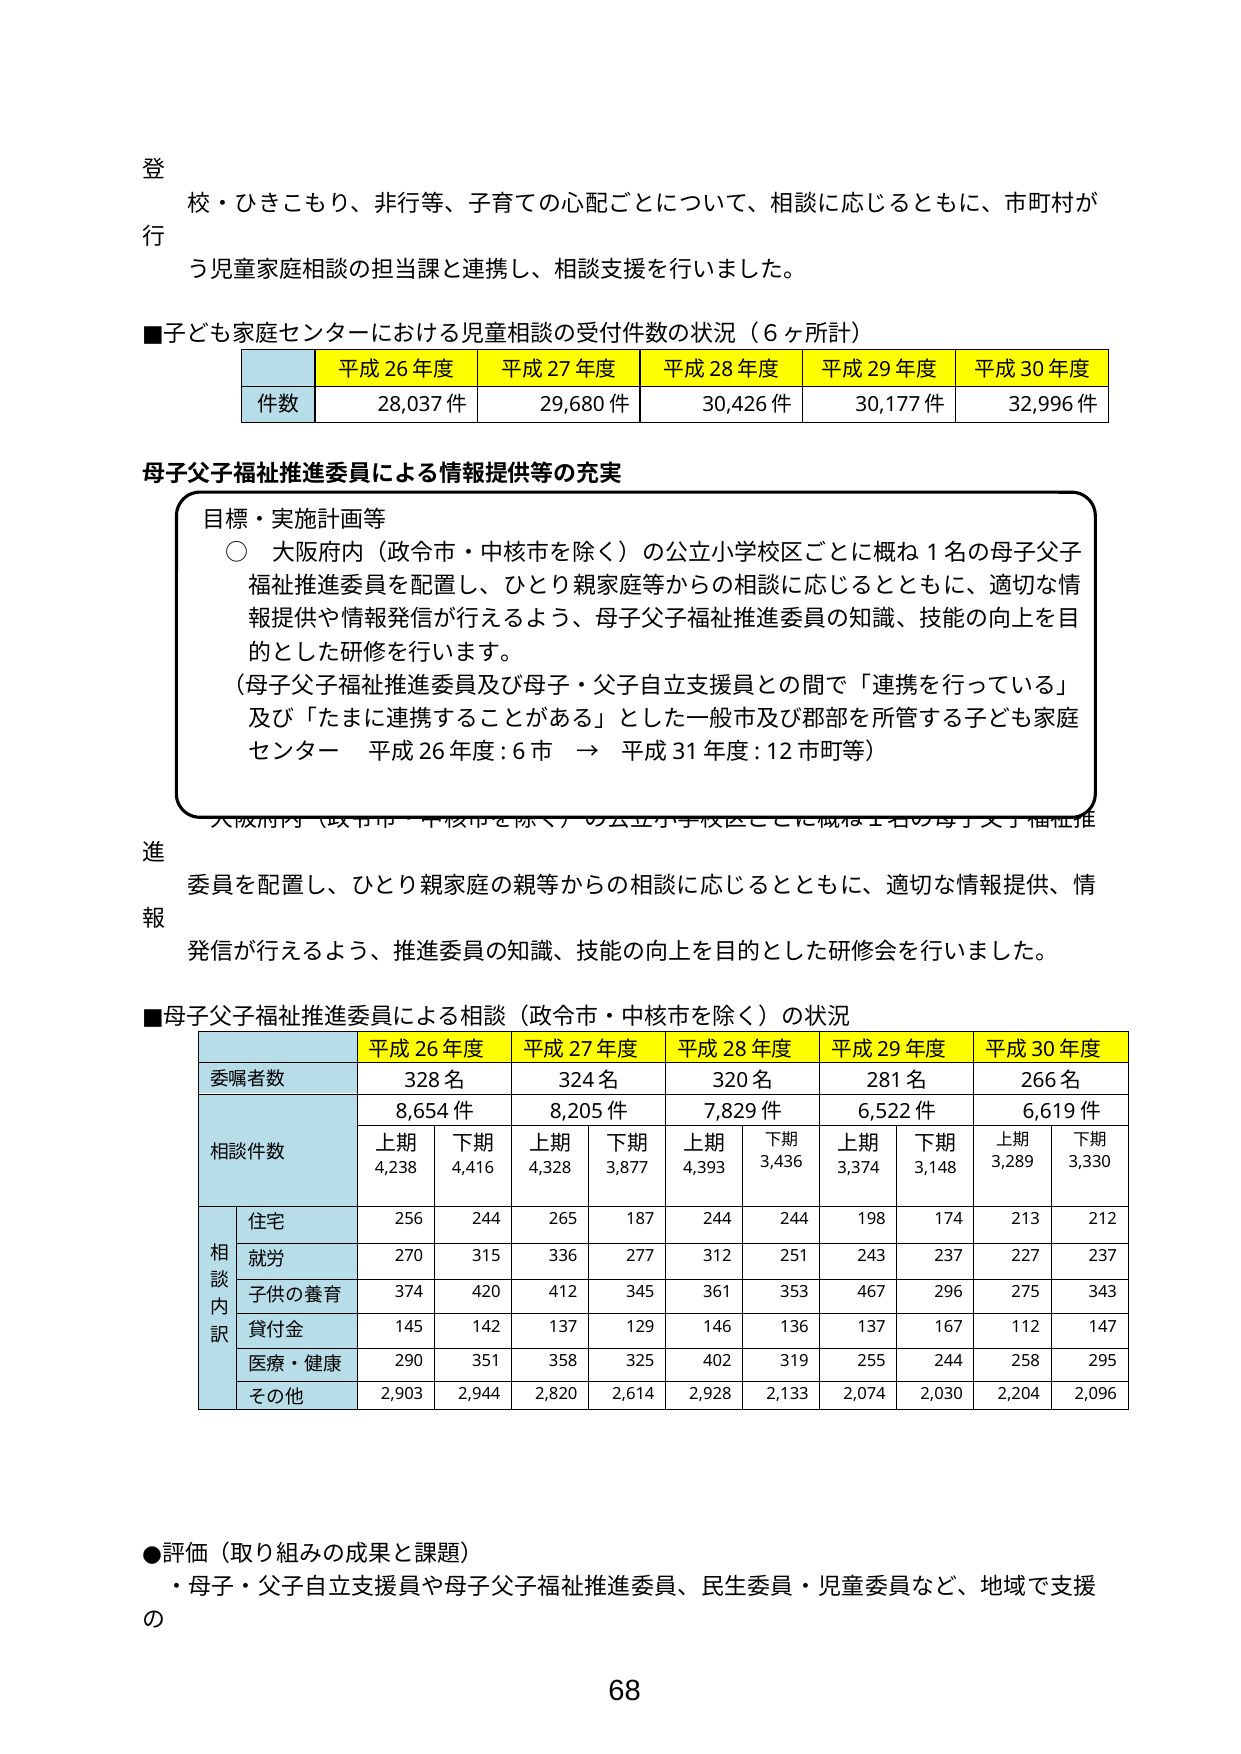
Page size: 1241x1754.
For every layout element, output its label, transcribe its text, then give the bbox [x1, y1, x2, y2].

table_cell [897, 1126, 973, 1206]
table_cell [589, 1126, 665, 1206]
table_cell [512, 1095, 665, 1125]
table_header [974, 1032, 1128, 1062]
text 大阪府内（政令市・中核市を除く）の公立小学校区ごとに概ね１名の母子父子福祉推進 [142, 800, 1098, 867]
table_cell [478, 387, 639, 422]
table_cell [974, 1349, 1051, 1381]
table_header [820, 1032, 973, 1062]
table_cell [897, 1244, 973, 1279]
text 委員を配置し、ひとり親家庭の親等からの相談に応じるとともに、適切な情報提供、情報 [142, 867, 1098, 933]
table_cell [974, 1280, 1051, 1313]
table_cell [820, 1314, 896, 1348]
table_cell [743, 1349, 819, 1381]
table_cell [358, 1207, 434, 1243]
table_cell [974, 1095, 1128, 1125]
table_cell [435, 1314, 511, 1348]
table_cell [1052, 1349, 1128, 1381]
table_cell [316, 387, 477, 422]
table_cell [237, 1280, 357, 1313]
text ●評価（取り組みの成果と課題） [142, 1535, 1098, 1568]
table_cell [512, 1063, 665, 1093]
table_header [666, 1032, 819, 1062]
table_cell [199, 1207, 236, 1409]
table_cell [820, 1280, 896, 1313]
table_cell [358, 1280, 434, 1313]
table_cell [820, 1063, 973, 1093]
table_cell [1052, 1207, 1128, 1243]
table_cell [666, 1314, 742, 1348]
text ■子ども家庭センターにおける児童相談の受付件数の状況（６ヶ所計） [142, 315, 1098, 349]
text 発信が行えるよう、推進委員の知識、技能の向上を目的とした研修会を行いました。 [142, 933, 1098, 966]
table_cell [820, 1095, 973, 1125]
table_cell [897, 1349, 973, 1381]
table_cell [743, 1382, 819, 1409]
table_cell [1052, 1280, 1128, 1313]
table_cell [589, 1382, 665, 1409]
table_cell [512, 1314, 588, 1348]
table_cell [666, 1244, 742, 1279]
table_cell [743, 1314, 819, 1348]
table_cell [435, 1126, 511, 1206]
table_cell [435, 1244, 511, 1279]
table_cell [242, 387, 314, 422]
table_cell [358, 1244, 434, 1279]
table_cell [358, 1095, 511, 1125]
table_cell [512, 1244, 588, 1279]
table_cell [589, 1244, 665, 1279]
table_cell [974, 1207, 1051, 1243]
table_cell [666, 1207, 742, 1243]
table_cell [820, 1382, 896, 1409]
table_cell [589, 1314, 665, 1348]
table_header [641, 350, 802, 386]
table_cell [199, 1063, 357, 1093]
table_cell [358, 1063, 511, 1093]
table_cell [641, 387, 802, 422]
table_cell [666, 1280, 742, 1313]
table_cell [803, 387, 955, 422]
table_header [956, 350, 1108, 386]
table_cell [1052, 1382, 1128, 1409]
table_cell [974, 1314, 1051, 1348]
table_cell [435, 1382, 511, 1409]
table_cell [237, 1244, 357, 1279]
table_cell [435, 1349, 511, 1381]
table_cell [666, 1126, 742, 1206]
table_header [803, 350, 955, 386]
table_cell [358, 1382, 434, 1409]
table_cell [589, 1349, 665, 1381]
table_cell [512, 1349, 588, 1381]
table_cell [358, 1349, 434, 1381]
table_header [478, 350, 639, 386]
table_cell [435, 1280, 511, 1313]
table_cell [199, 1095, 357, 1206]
text ・母子・父子自立支援員や母子父子福祉推進委員、民生委員・児童委員など、地域で支援の [142, 1568, 1098, 1634]
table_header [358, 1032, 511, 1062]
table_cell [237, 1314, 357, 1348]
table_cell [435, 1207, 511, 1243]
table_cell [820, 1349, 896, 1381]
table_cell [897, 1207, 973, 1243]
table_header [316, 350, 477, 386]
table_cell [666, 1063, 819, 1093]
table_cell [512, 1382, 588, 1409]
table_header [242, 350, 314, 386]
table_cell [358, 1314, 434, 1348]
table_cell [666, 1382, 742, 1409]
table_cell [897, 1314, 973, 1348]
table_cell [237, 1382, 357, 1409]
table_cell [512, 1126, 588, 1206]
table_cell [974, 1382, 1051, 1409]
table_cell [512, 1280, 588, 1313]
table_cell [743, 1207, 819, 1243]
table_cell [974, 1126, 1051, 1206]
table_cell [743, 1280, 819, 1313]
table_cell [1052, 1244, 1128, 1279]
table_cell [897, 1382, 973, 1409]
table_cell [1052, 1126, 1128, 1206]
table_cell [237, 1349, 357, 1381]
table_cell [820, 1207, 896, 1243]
text 校・ひきこもり、非行等、子育ての心配ごとについて、相談に応じるともに、市町村が行 [142, 184, 1098, 251]
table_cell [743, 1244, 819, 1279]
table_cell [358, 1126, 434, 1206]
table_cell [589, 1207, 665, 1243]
text う児童家庭相談の担当課と連携し、相談支援を行いました。 [142, 251, 1098, 284]
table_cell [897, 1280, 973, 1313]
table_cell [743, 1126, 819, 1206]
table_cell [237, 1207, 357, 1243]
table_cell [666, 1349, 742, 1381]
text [142, 151, 1098, 184]
text 母子父子福祉推進委員による情報提供等の充実 [142, 454, 1098, 488]
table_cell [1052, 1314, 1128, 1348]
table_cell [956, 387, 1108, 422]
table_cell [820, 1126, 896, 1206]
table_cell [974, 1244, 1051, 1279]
text ■母子父子福祉推進委員による相談（政令市・中核市を除く）の状況 [142, 997, 1098, 1031]
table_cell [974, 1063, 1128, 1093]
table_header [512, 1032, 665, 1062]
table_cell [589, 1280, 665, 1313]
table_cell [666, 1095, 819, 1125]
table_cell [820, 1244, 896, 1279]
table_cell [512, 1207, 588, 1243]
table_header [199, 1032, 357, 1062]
